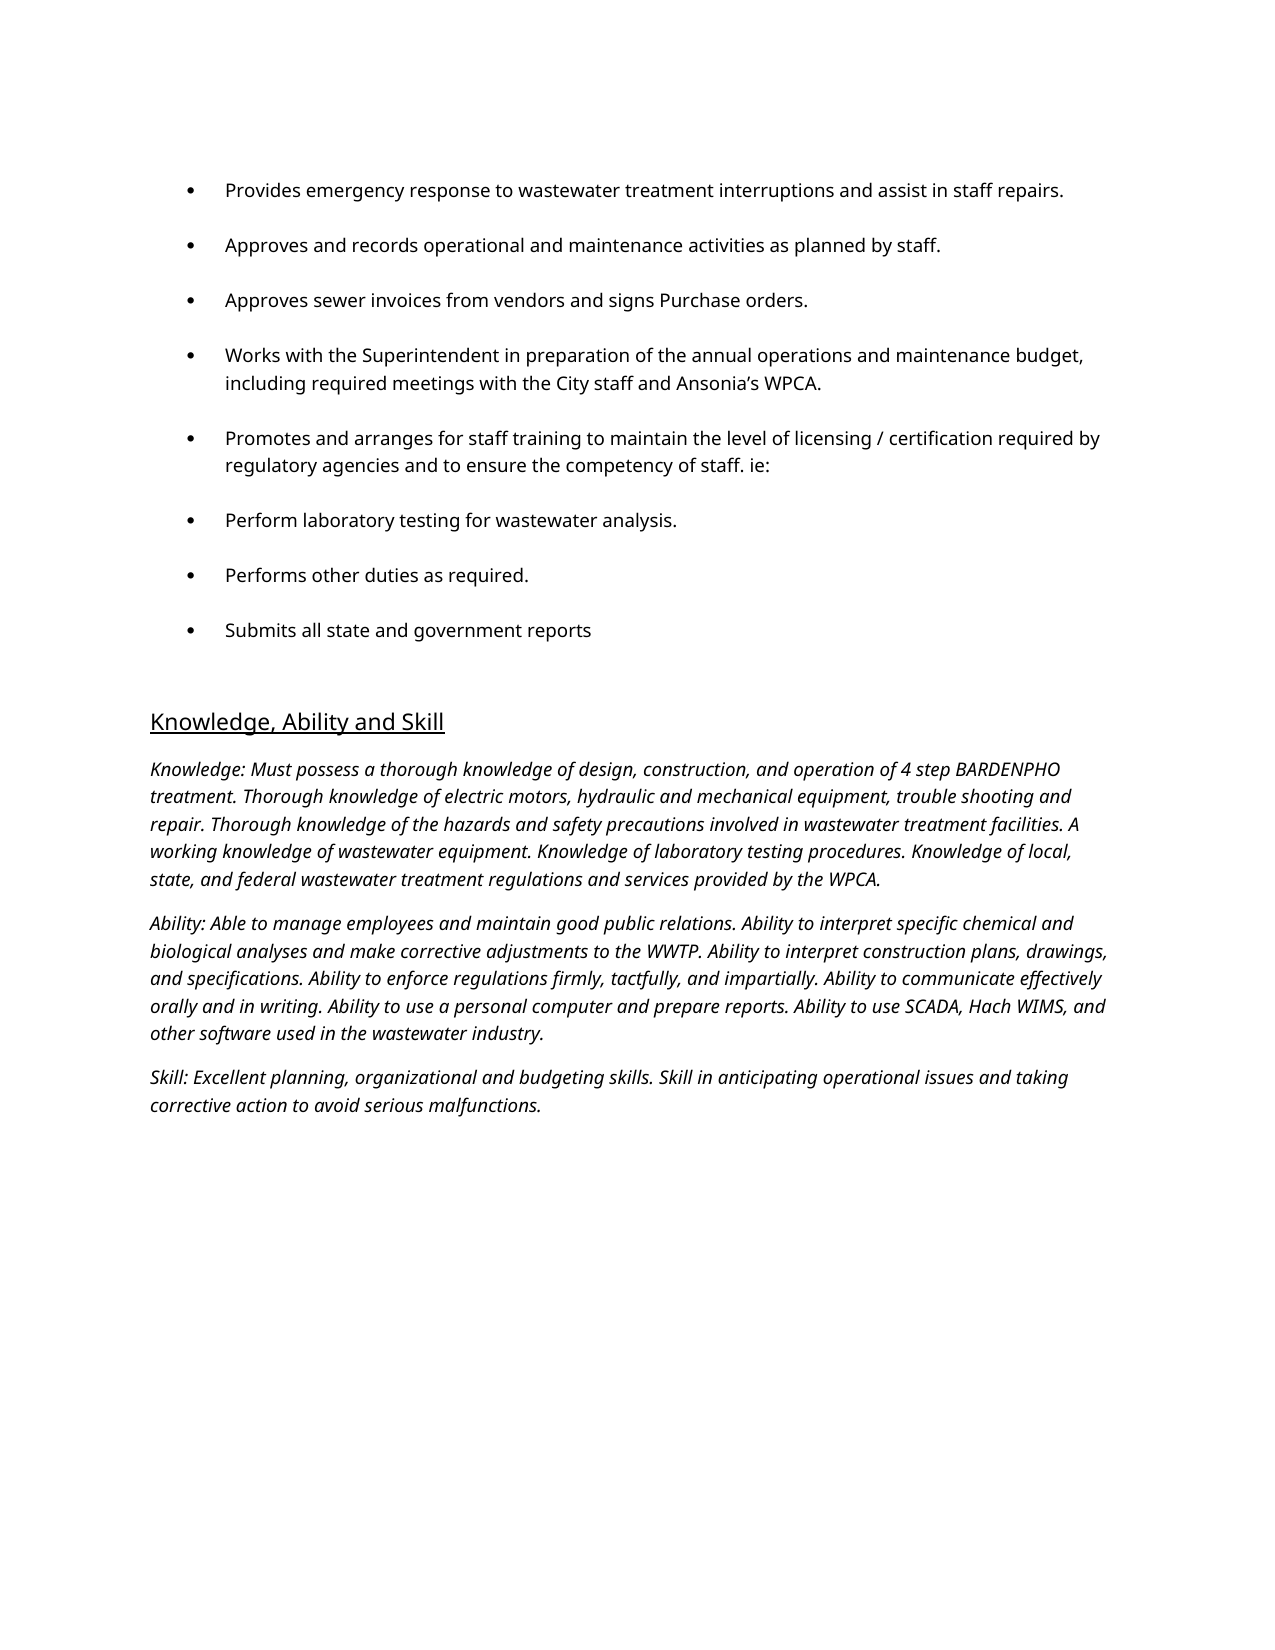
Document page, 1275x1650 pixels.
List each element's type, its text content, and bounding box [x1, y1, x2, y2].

list Submits all state and government reports [187, 617, 1125, 643]
list Approves sewer invoices from vendors and signs Purchase orders. [187, 287, 1125, 313]
list Works with the Superintendent in preparation of the annual operations and maintenance budget, including required meetings with the City staff and Ansonia’s WPCA. [187, 342, 1125, 396]
list Perform laboratory testing for wastewater analysis. [187, 507, 1125, 533]
text Knowledge, Ability and Skill [150, 706, 1125, 737]
text Skill: Excellent planning, organizational and budgeting skills. Skill in anticipating operational issues and taking corrective action to avoid serious malfunctions. [150, 1064, 1125, 1118]
list Performs other duties as required. [187, 562, 1125, 588]
text Knowledge: Must possess a thorough knowledge of design, construction, and operation of 4 step BARDENPHO treatment. Thorough knowledge of electric motors, hydraulic and mechanical equipment, trouble shooting and repair. Thorough knowledge of the hazards and safety precautions involved in wastewater treatment facilities. A working knowledge of wastewater equipment. Knowledge of laboratory testing procedures. Knowledge of local, state, and federal wastewater treatment regulations and services provided by the WPCA. [150, 756, 1125, 892]
list Approves and records operational and maintenance activities as planned by staff. [187, 232, 1125, 258]
list Provides emergency response to wastewater treatment interruptions and assist in staff repairs. [187, 177, 1125, 203]
list Promotes and arranges for staff training to maintain the level of licensing / certification required by regulatory agencies and to ensure the competency of staff. ie: [187, 425, 1125, 478]
text Ability: Able to manage employees and maintain good public relations. Ability to interpret specific chemical and biological analyses and make corrective adjustments to the WWTP. Ability to interpret construction plans, drawings, and specifications. Ability to enforce regulations firmly, tactfully, and impartially. Ability to communicate effectively orally and in writing. Ability to use a personal computer and prepare reports. Ability to use SCADA, Hach WIMS, and other software used in the wastewater industry. [150, 910, 1125, 1046]
